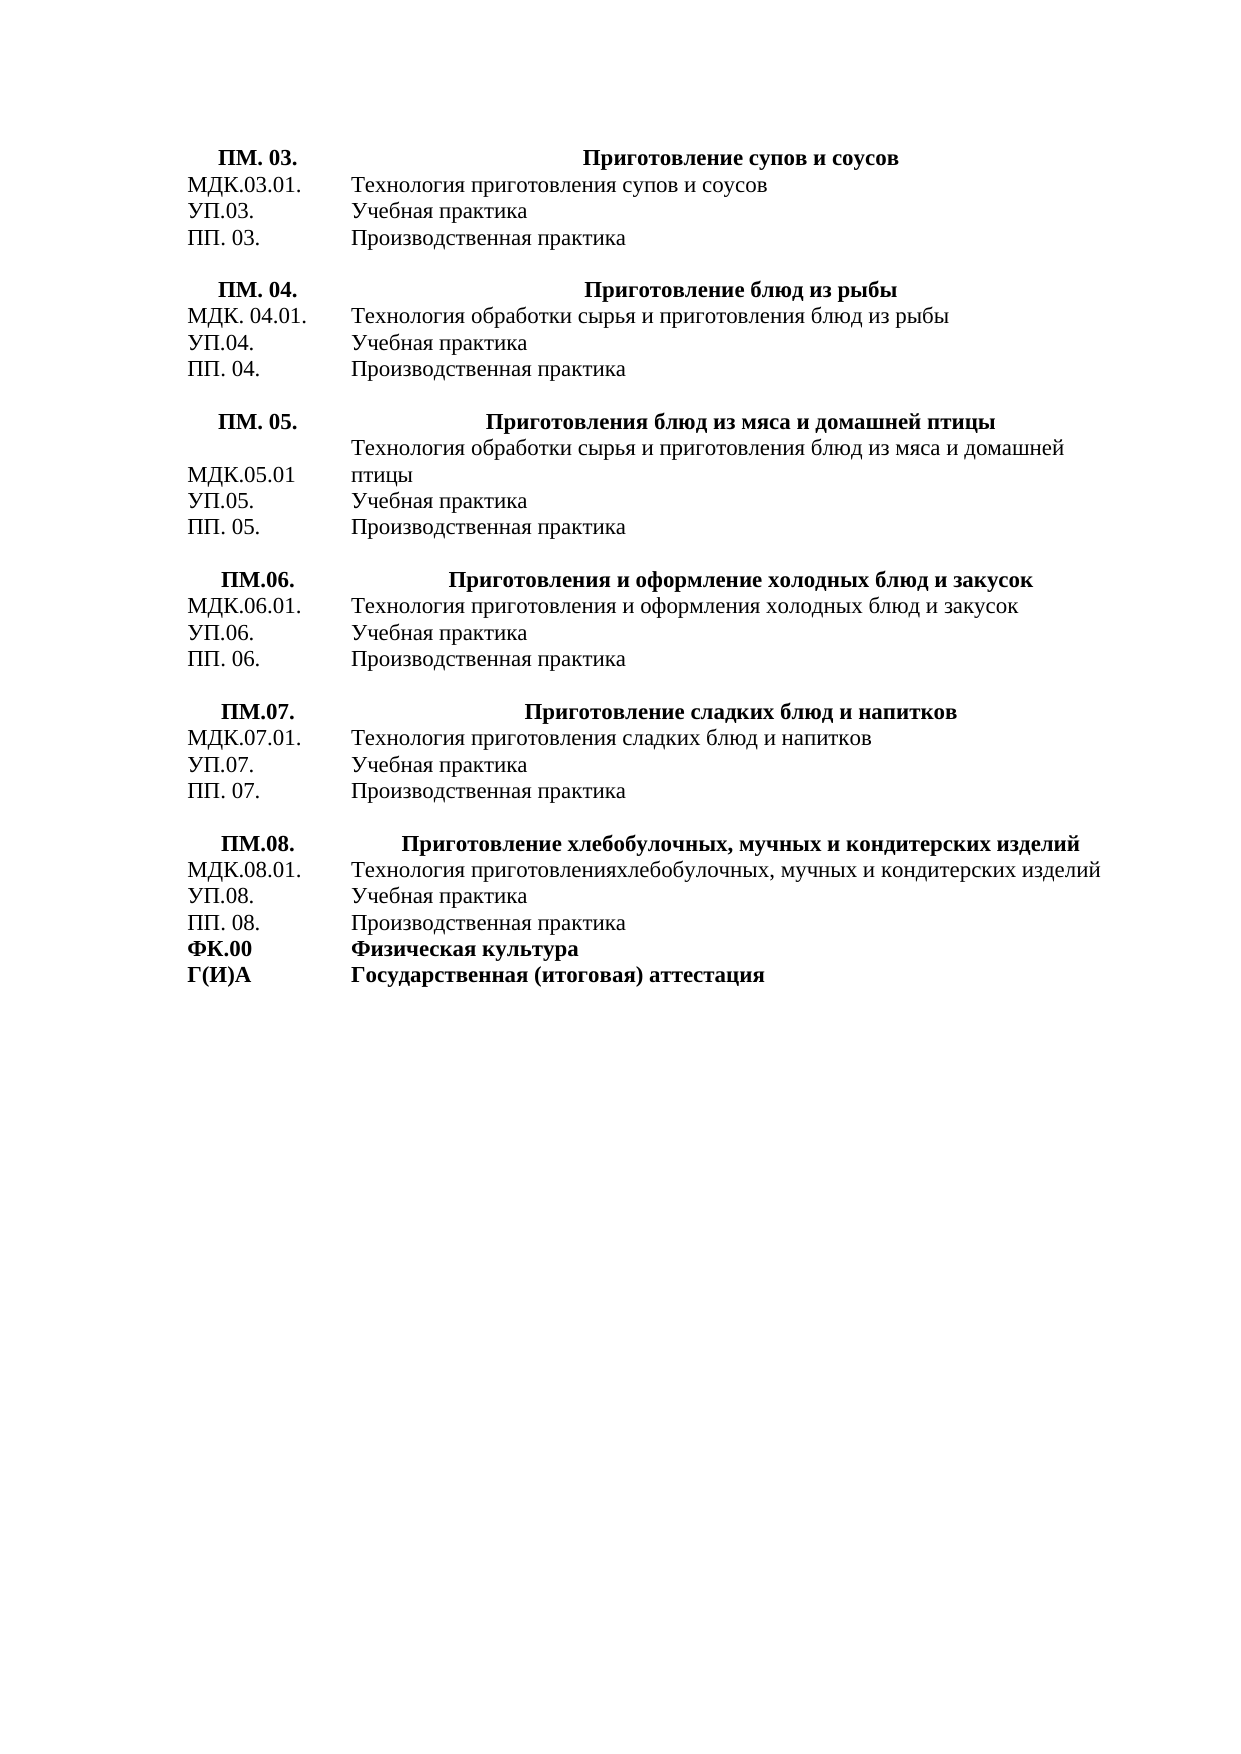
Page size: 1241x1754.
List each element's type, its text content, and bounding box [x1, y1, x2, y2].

table_cell Приготовление блюд из рыбы [340, 250, 1142, 303]
table_cell Учебная практика [340, 883, 1142, 909]
table_cell Технология приготовленияхлебобулочных, мучных и кондитерских изделий [340, 856, 1142, 882]
table_cell МДК.05.01 [176, 434, 339, 487]
table_cell УП.05. [176, 487, 339, 513]
table_cell ПП. 08. [176, 909, 339, 935]
table_cell ПП. 06. [176, 645, 339, 672]
table_cell УП.04. [176, 329, 339, 355]
table_cell Приготовления блюд из мяса и домашней птицы [340, 382, 1142, 434]
table_cell Учебная практика [340, 197, 1142, 223]
table_cell ПМ. 04. [176, 250, 339, 303]
table_cell Учебная практика [340, 751, 1142, 777]
table_cell МДК.03.01. [176, 171, 339, 197]
table_cell ПП. 07. [176, 777, 339, 803]
table_cell ПМ. 05. [176, 382, 339, 434]
table_cell Физическая культура [340, 935, 1142, 961]
table_cell Учебная практика [340, 619, 1142, 645]
table_cell Производственная практика [340, 355, 1142, 382]
table_cell УП.08. [176, 883, 339, 909]
table_cell ПМ. 03. [176, 118, 339, 171]
table_cell Технология обработки сырья и приготовления блюд из рыбы [340, 303, 1142, 329]
table_cell Государственная (итоговая) аттестация [340, 961, 1142, 988]
table_cell Производственная практика [340, 645, 1142, 672]
table_cell ПМ.07. [176, 672, 339, 724]
table_cell Производственная практика [340, 777, 1142, 803]
table_cell Технология приготовления и оформления холодных блюд и закусок [340, 593, 1142, 619]
table_cell Приготовления и оформление холодных блюд и закусок [340, 540, 1142, 592]
table_cell Технология обработки сырья и приготовления блюд из мяса и домашней птицы [340, 434, 1142, 487]
table_cell Производственная практика [340, 224, 1142, 250]
table_cell ПП. 05. [176, 514, 339, 540]
table_cell Приготовление сладких блюд и напитков [340, 672, 1142, 724]
table_cell ПП. 04. [176, 355, 339, 382]
table_cell Приготовление супов и соусов [340, 118, 1142, 171]
table_cell УП.06. [176, 619, 339, 645]
table_cell МДК.06.01. [176, 593, 339, 619]
table_cell ПП. 03. [176, 224, 339, 250]
table_cell ПМ.08. [176, 803, 339, 856]
table_cell Г(И)А [176, 961, 339, 988]
table_cell Приготовление хлебобулочных, мучных и кондитерских изделий [340, 803, 1142, 856]
table_cell ФК.00 [176, 935, 339, 961]
table_cell МДК. 04.01. [176, 303, 339, 329]
table_cell МДК.08.01. [176, 856, 339, 882]
table_cell Технология приготовления сладких блюд и напитков [340, 724, 1142, 751]
table_cell ПМ.06. [176, 540, 339, 592]
table_cell Производственная практика [340, 514, 1142, 540]
table_cell Учебная практика [340, 487, 1142, 513]
table_cell Производственная практика [340, 909, 1142, 935]
table_cell МДК.07.01. [176, 724, 339, 751]
table_cell Учебная практика [340, 329, 1142, 355]
table_cell УП.03. [176, 197, 339, 223]
table_cell УП.07. [176, 751, 339, 777]
table_cell Технология приготовления супов и соусов [340, 171, 1142, 197]
